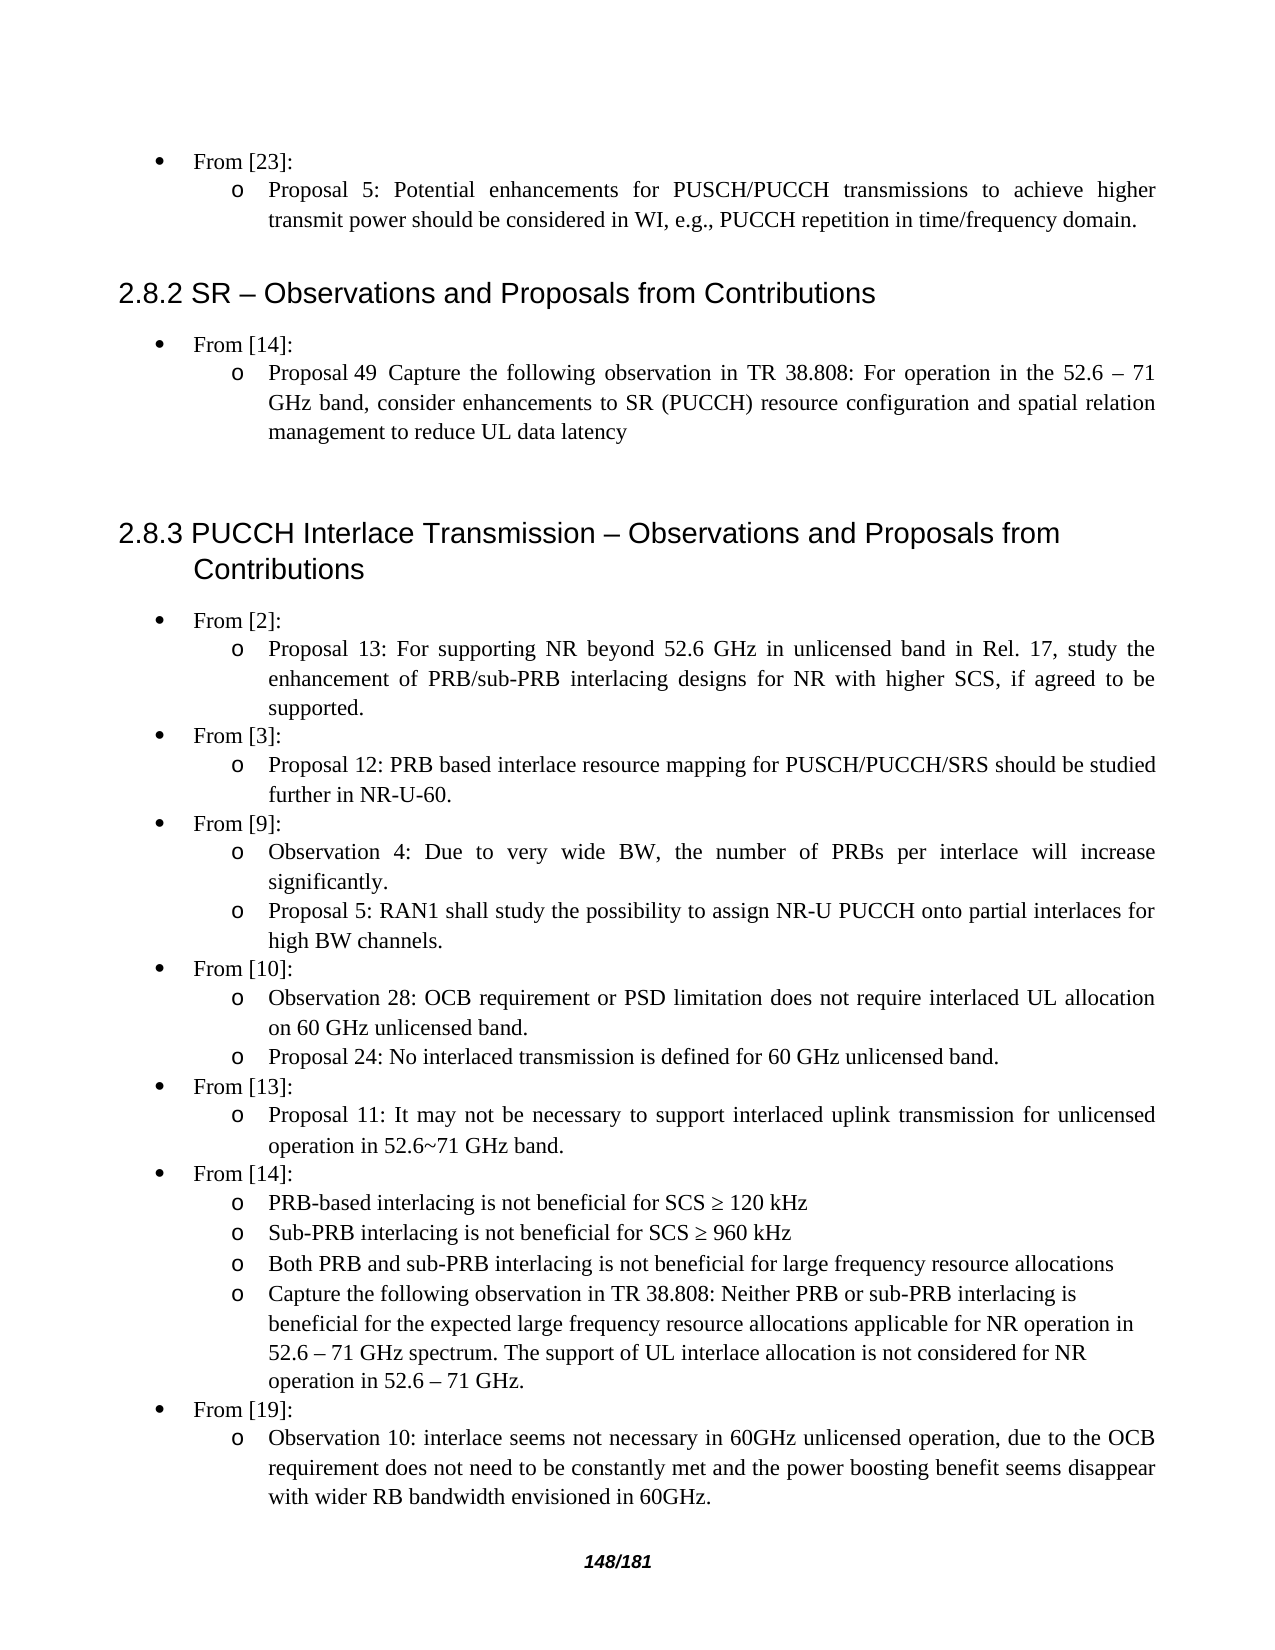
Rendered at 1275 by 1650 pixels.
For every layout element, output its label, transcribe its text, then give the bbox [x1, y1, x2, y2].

list From [19]: [156, 1396, 1157, 1422]
list From [3]: [156, 722, 1157, 749]
list Proposal 24: No interlaced transmission is defined for 60 GHz unlicensed band. [231, 1043, 1157, 1071]
list From [23]: [156, 148, 1157, 174]
list Observation 28: OCB requirement or PSD limitation does not require interlaced UL allocation on 60 GHz unlicensed band. [231, 984, 1157, 1041]
subtitle 2.8.2 SR – Observations and Proposals from Contributions [118, 276, 1157, 309]
list Proposal 12: PRB based interlace resource mapping for PUSCH/PUCCH/SRS should be studied further in NR-U-60. [231, 751, 1157, 807]
list From [14]: [156, 1160, 1157, 1187]
list From [13]: [156, 1073, 1157, 1099]
list Proposal 49 Capture the following observation in TR 38.808: For operation in the 52.6 – 71 GHz band, consider enhancements to SR (PUCCH) resource configuration and spatial relation management to reduce UL data latency [231, 359, 1157, 444]
list From [10]: [156, 956, 1157, 982]
list Both PRB and sub-PRB interlacing is not beneficial for large frequency resource allocations [231, 1249, 1157, 1278]
list Proposal 11: It may not be necessary to support interlaced uplink transmission for unlicensed operation in 52.6~71 GHz band. [231, 1102, 1157, 1158]
list Observation 4: Due to very wide BW, the number of PRBs per interlace will increase significantly. [231, 838, 1157, 895]
list PRB-based interlacing is not beneficial for SCS ≥ 120 kHz [231, 1189, 1157, 1217]
list Proposal 5: RAN1 shall study the possibility to assign NR-U PUCCH onto partial interlaces for high BW channels. [231, 897, 1157, 953]
subtitle 2.8.3 PUCCH Interlace Transmission – Observations and Proposals from Contributions [118, 516, 1157, 585]
list From [14]: [156, 331, 1157, 357]
list Sub-PRB interlacing is not beneficial for SCS ≥ 960 kHz [231, 1219, 1157, 1247]
list Proposal 5: Potential enhancements for PUSCH/PUCCH transmissions to achieve higher transmit power should be considered in WI, e.g., PUCCH repetition in time/frequency domain. [231, 176, 1157, 233]
list Observation 10: interlace seems not necessary in 60GHz unlicensed operation, due to the OCB requirement does not need to be constantly met and the power boosting benefit seems disappear with wider RB bandwidth envisioned in 60GHz. [231, 1424, 1157, 1509]
list Proposal 13: For supporting NR beyond 52.6 GHz in unlicensed band in Rel. 17, study the enhancement of PRB/sub-PRB interlacing designs for NR with higher SCS, if agreed to be supported. [231, 635, 1157, 720]
list From [2]: [156, 607, 1157, 633]
list From [9]: [156, 809, 1157, 836]
list Capture the following observation in TR 38.808: Neither PRB or sub-PRB interlacing is beneficial for the expected large frequency resource allocations applicable for NR operation in 52.6 – 71 GHz spectrum. The support of UL interlace allocation is not considered for NR operation in 52.6 – 71 GHz. [231, 1280, 1157, 1393]
